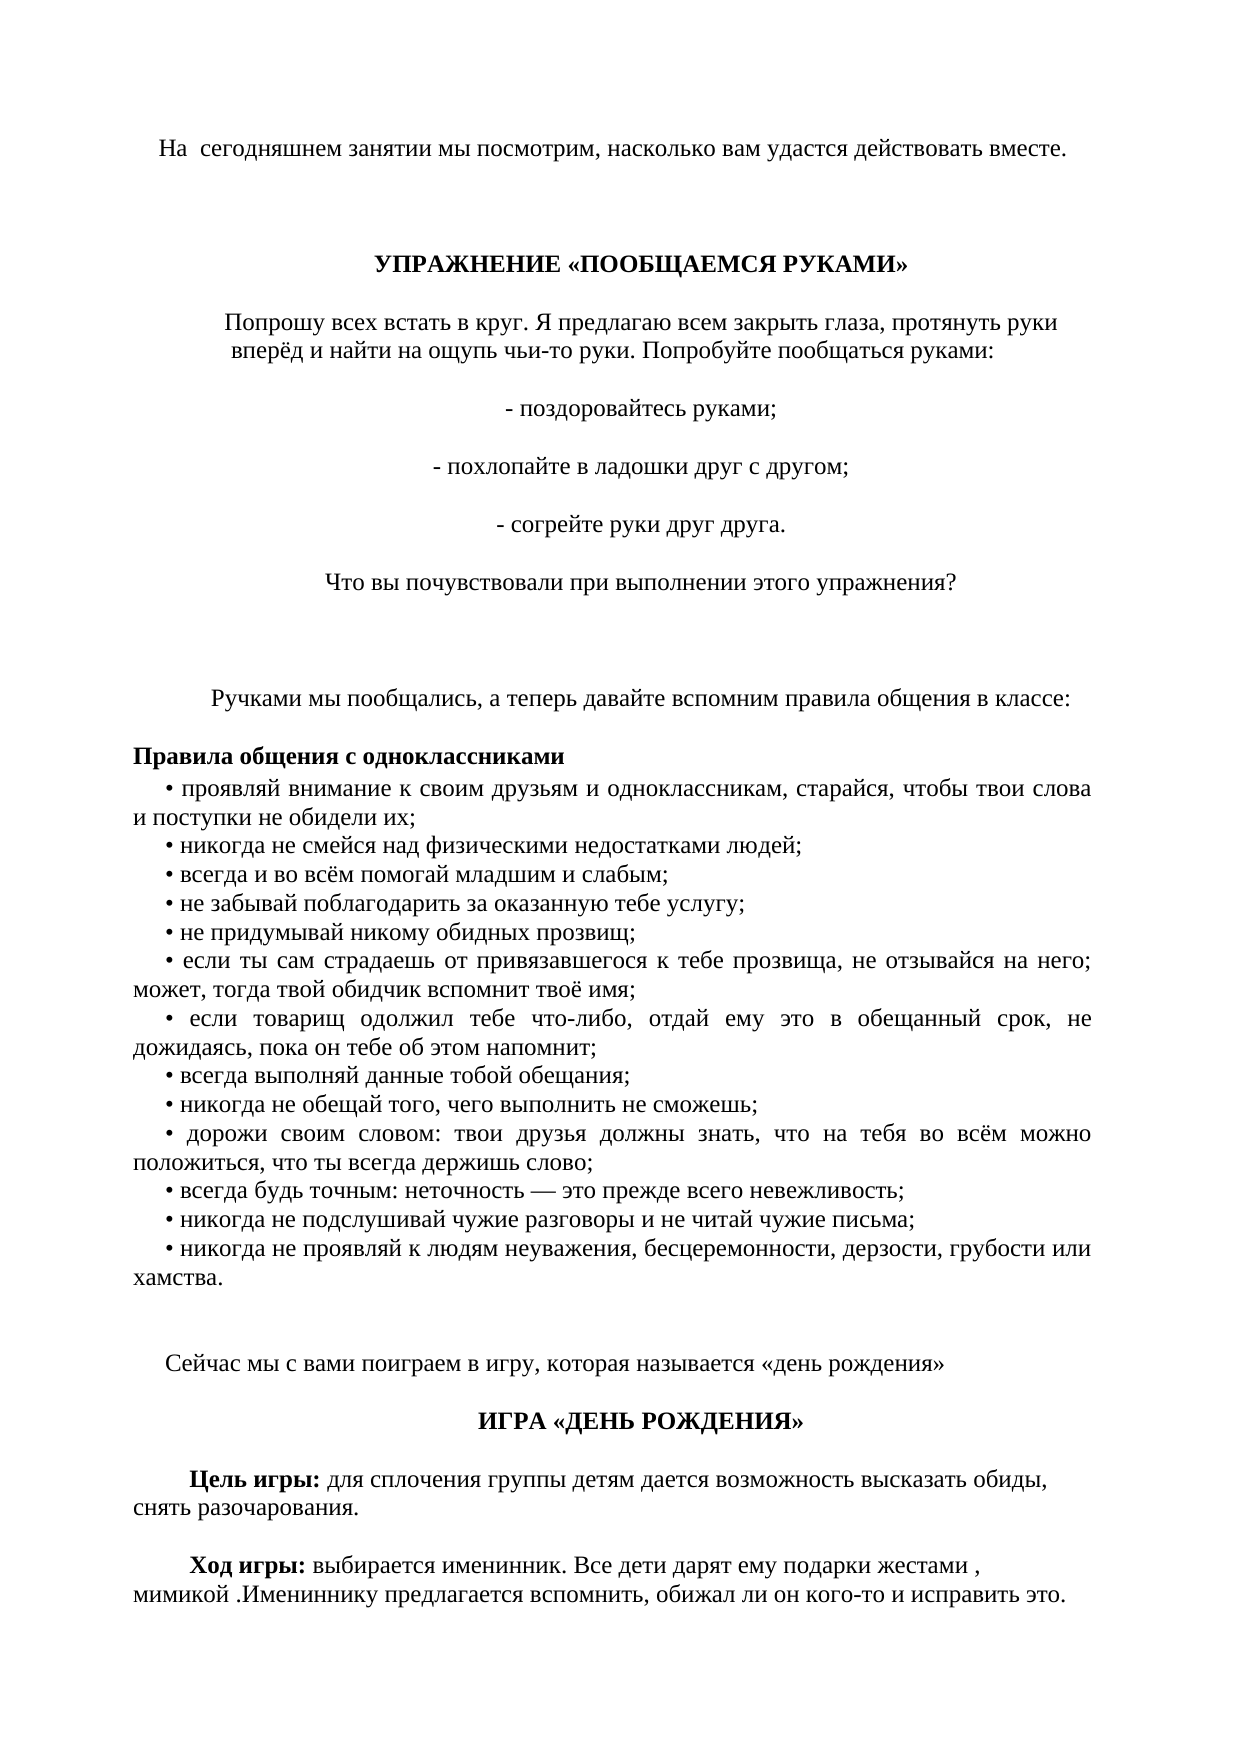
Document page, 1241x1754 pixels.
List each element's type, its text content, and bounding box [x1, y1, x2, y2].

text • если товарищ одолжил тебе что-либо, отдай ему это в обещанный срок, не дожидаясь, пока он тебе об этом напомнит; [133, 1003, 1093, 1060]
text • никогда не смейся над физическими недостатками людей; [133, 830, 1093, 859]
text Ход игры: выбирается именинник. Все дети дарят ему подарки жестами , мимикой .Имениннику предлагается вспомнить, обижал ли он кого-то и исправить это. [133, 1550, 1093, 1608]
text • не придумывай никому обидных прозвищ; [133, 917, 1093, 945]
text • никогда не обещай того, чего выполнить не сможешь; [133, 1089, 1093, 1118]
text • дорожи своим словом: твои друзья должны знать, что на тебя во всём можно положиться, что ты всегда держишь слово; [133, 1118, 1093, 1175]
text Правила общения с одноклассниками [133, 741, 1093, 769]
text • не забывай поблагодарить за оказанную тебе услугу; [133, 888, 1093, 917]
text Попрошу всех встать в круг. Я предлагаю всем закрыть глаза, протянуть руки вперёд и найти на ощупь чьи-то руки. Попробуйте пообщаться руками: [133, 307, 1093, 364]
text • проявляй внимание к своим друзьям и одноклассникам, старайся, чтобы твои слова и поступки не обидели их; [133, 773, 1093, 830]
text • никогда не подслушивай чужие разговоры и не читай чужие письма; [133, 1204, 1093, 1233]
text ИГРА «ДЕНЬ РОЖДЕНИЯ» [133, 1406, 1093, 1434]
text На сегодняшнем занятии мы посмотрим, насколько вам удастся действовать вместе. [133, 133, 1093, 162]
text УПРАЖНЕНИЕ «ПООБЩАЕМСЯ РУКАМИ» [133, 249, 1093, 277]
text • всегда и во всём помогай младшим и слабым; [133, 859, 1093, 888]
text Сейчас мы с вами поиграем в игру, которая называется «день рождения» [133, 1348, 1093, 1377]
text Цель игры: для сплочения группы детям дается возможность высказать обиды, снять разочарования. [133, 1464, 1093, 1521]
text • всегда выполняй данные тобой обещания; [133, 1060, 1093, 1089]
text • если ты сам страдаешь от привязавшегося к тебе прозвища, не отзывайся на него; может, тогда твой обидчик вспомнит твоё имя; [133, 945, 1093, 1003]
text - поздоровайтесь руками; [133, 393, 1093, 422]
text • никогда не проявляй к людям неуважения, бесцеремонности, дерзости, грубости или хамства. [133, 1233, 1093, 1290]
text Ручками мы пообщались, а теперь давайте вспомним правила общения в классе: [133, 683, 1093, 712]
text - похлопайте в ладошки друг с другом; [133, 451, 1093, 480]
text Что вы почувствовали при выполнении этого упражнения? [133, 567, 1093, 596]
text - согрейте руки друг друга. [133, 509, 1093, 538]
text • всегда будь точным: неточность — это прежде всего невежливость; [133, 1175, 1093, 1204]
